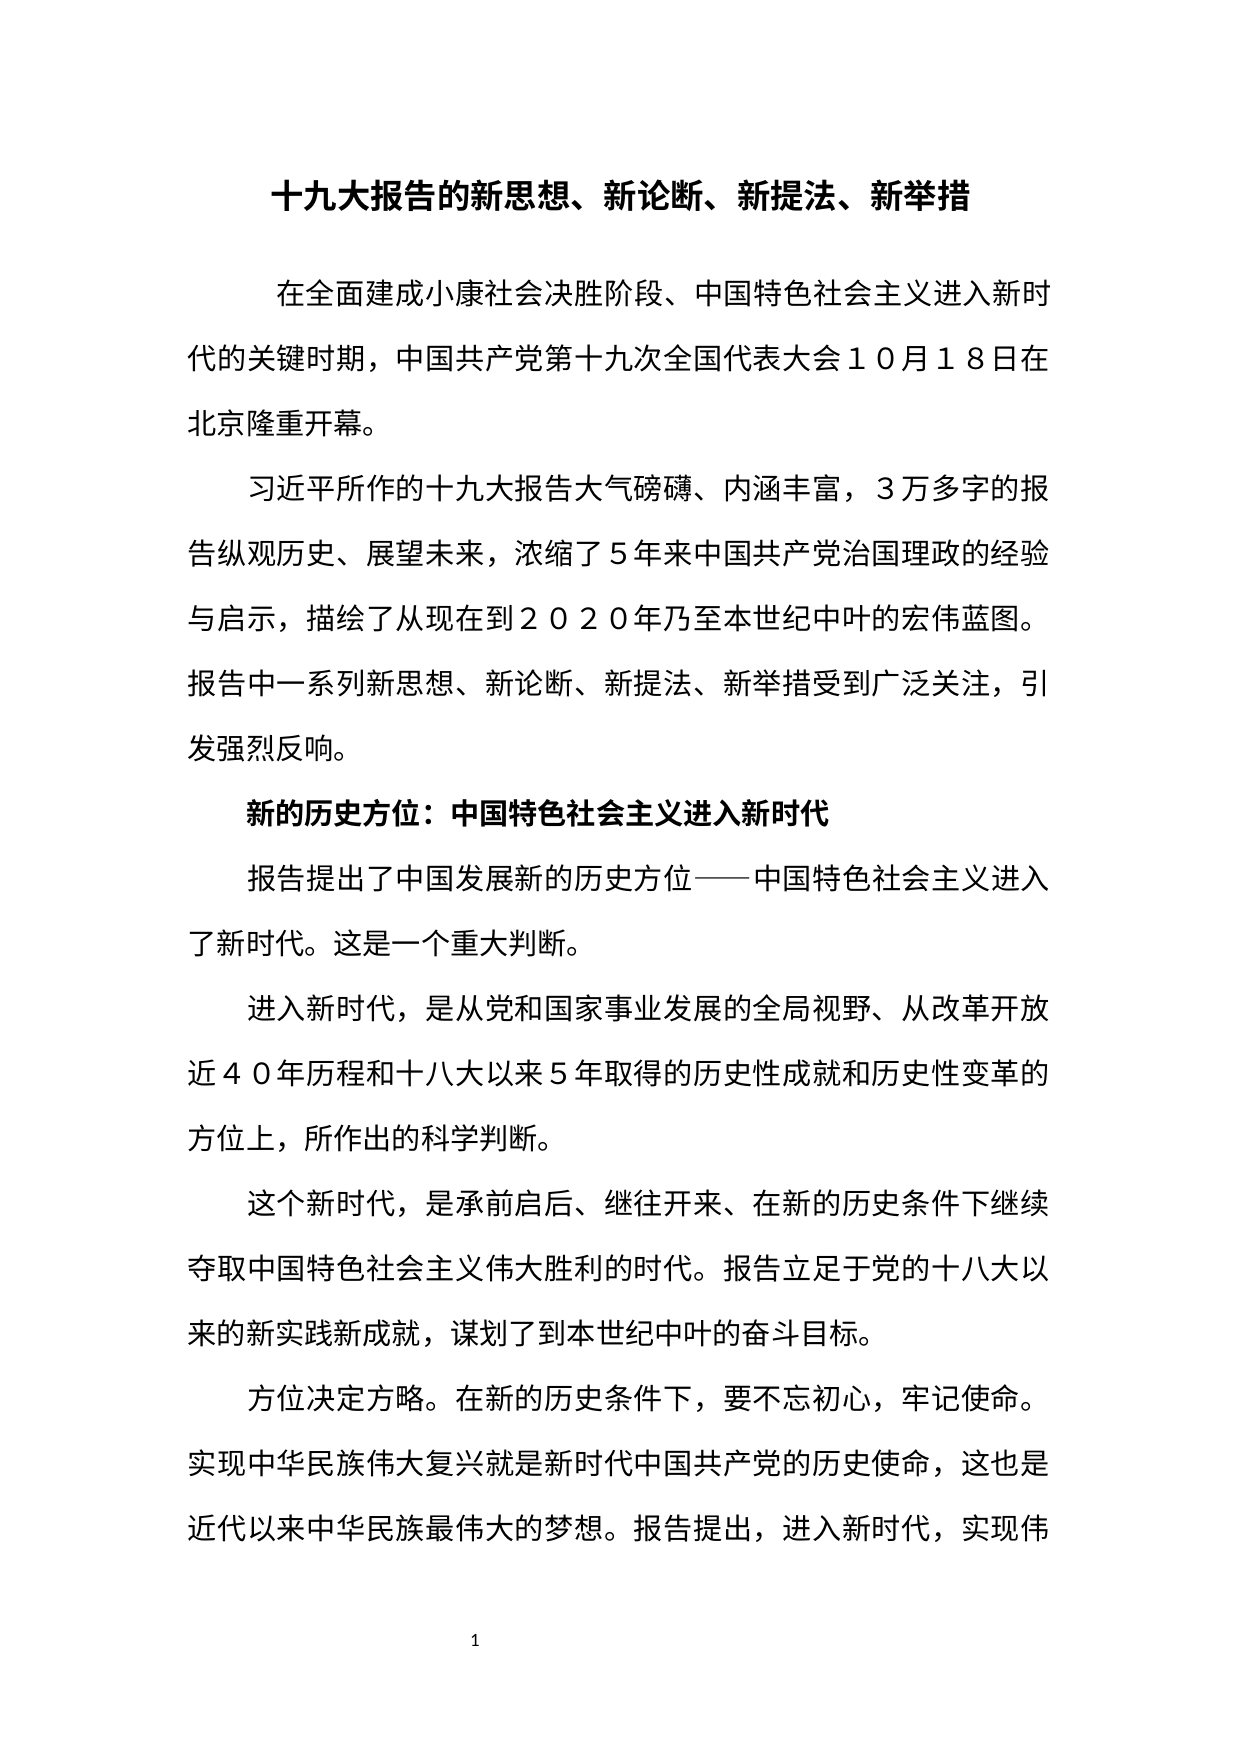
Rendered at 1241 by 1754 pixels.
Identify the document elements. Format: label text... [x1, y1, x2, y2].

text 报告提出了中国发展新的历史方位——中国特色社会主义进入了新时代。这是一个重大判断。 [187, 844, 1053, 974]
text 这个新时代，是承前启后、继往开来、在新的历史条件下继续夺取中国特色社会主义伟大胜利的时代。报告立足于党的十八大以来的新实践新成就，谋划了到本世纪中叶的奋斗目标。 [187, 1169, 1053, 1364]
text 在全面建成小康社会决胜阶段、中国特色社会主义进入新时代的关键时期，中国共产党第十九次全国代表大会１０月１８日在北京隆重开幕。 [187, 259, 1053, 454]
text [187, 1364, 1053, 1559]
text 十九大报告的新思想、新论断、新提法、新举措 [187, 162, 1053, 227]
text 进入新时代，是从党和国家事业发展的全局视野、从改革开放近４０年历程和十八大以来５年取得的历史性成就和历史性变革的方位上，所作出的科学判断。 [187, 974, 1053, 1169]
text 习近平所作的十九大报告大气磅礴、内涵丰富，３万多字的报告纵观历史、展望未来，浓缩了５年来中国共产党治国理政的经验与启示，描绘了从现在到２０２０年乃至本世纪中叶的宏伟蓝图。报告中一系列新思想、新论断、新提法、新举措受到广泛关注，引发强烈反响。 [187, 454, 1053, 779]
text 新的历史方位：中国特色社会主义进入新时代 [187, 779, 1053, 844]
